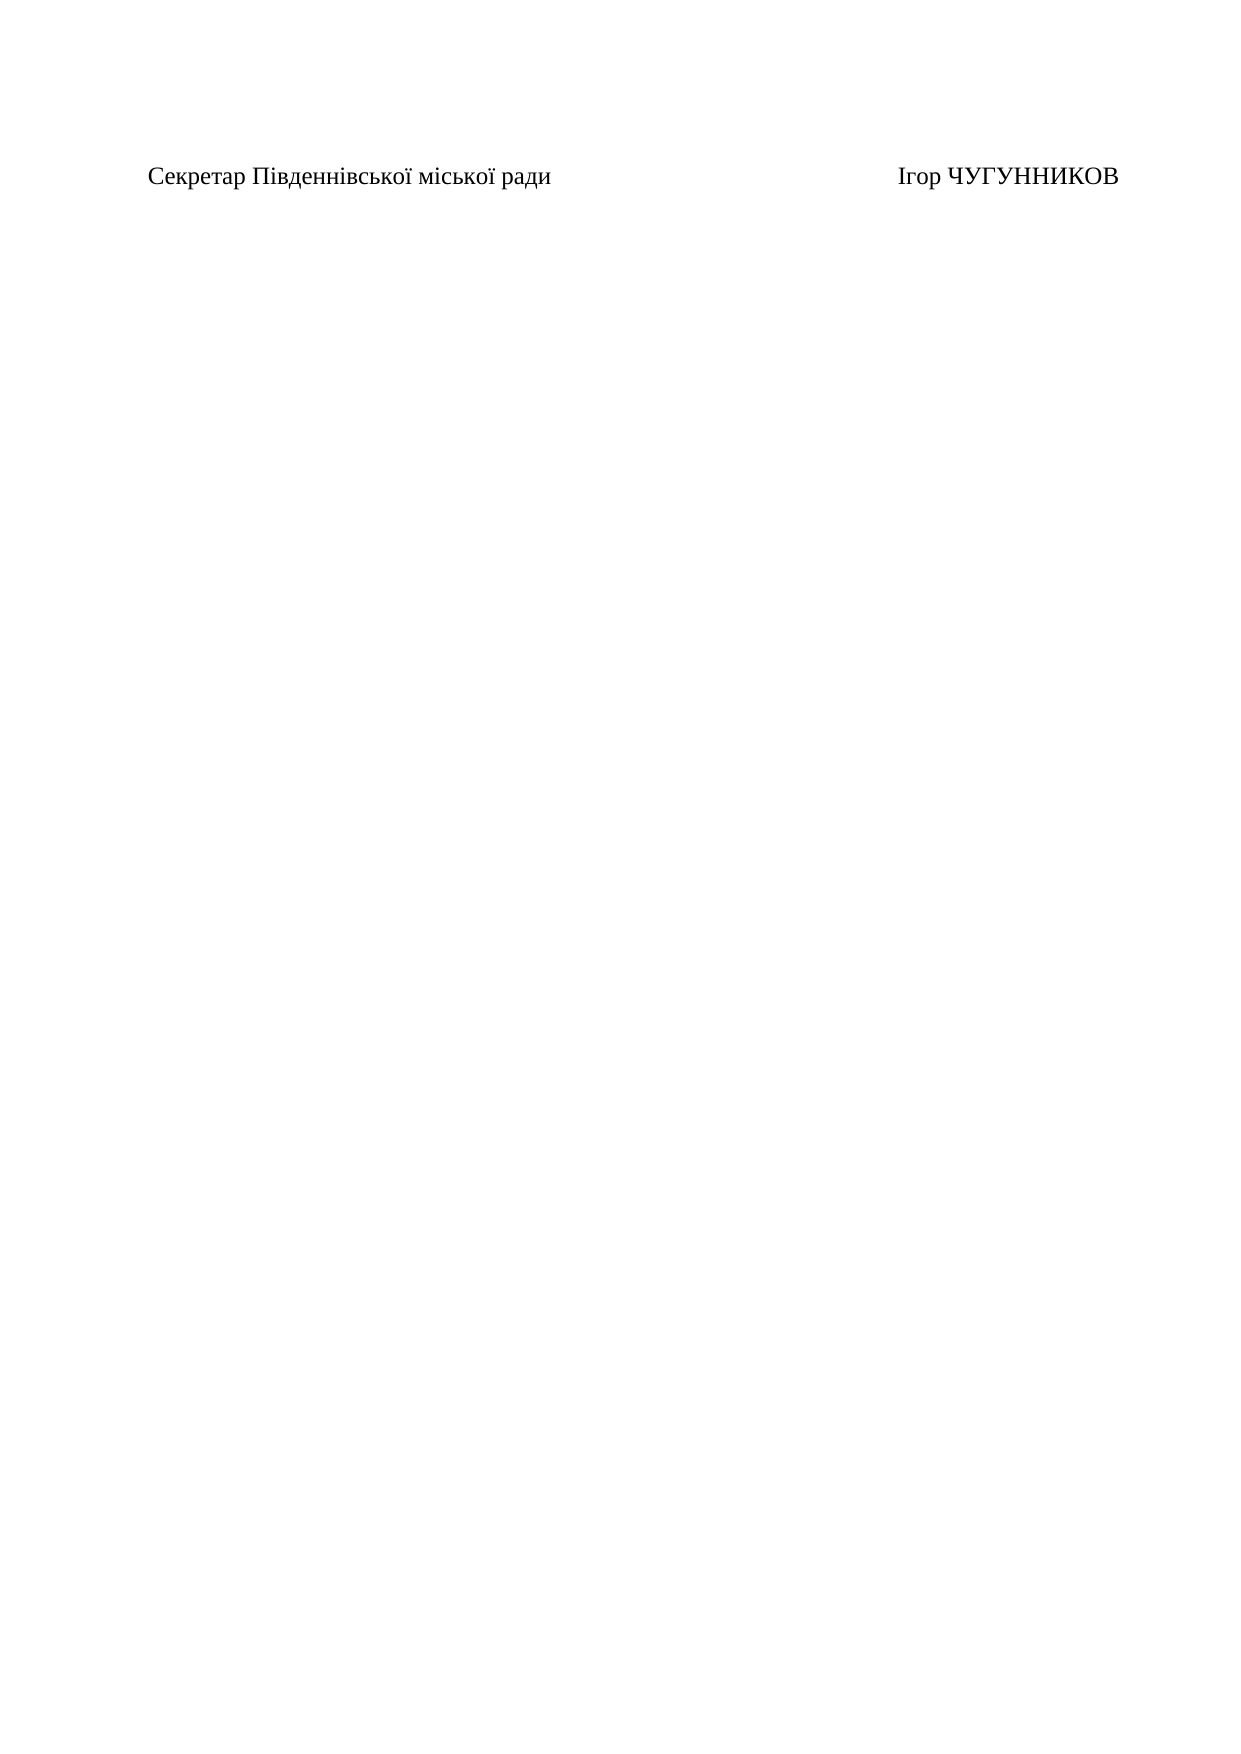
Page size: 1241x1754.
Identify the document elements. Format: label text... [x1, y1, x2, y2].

text Секретар Південнівської міської ради Ігор ЧУГУННИКОВ [148, 161, 1152, 190]
